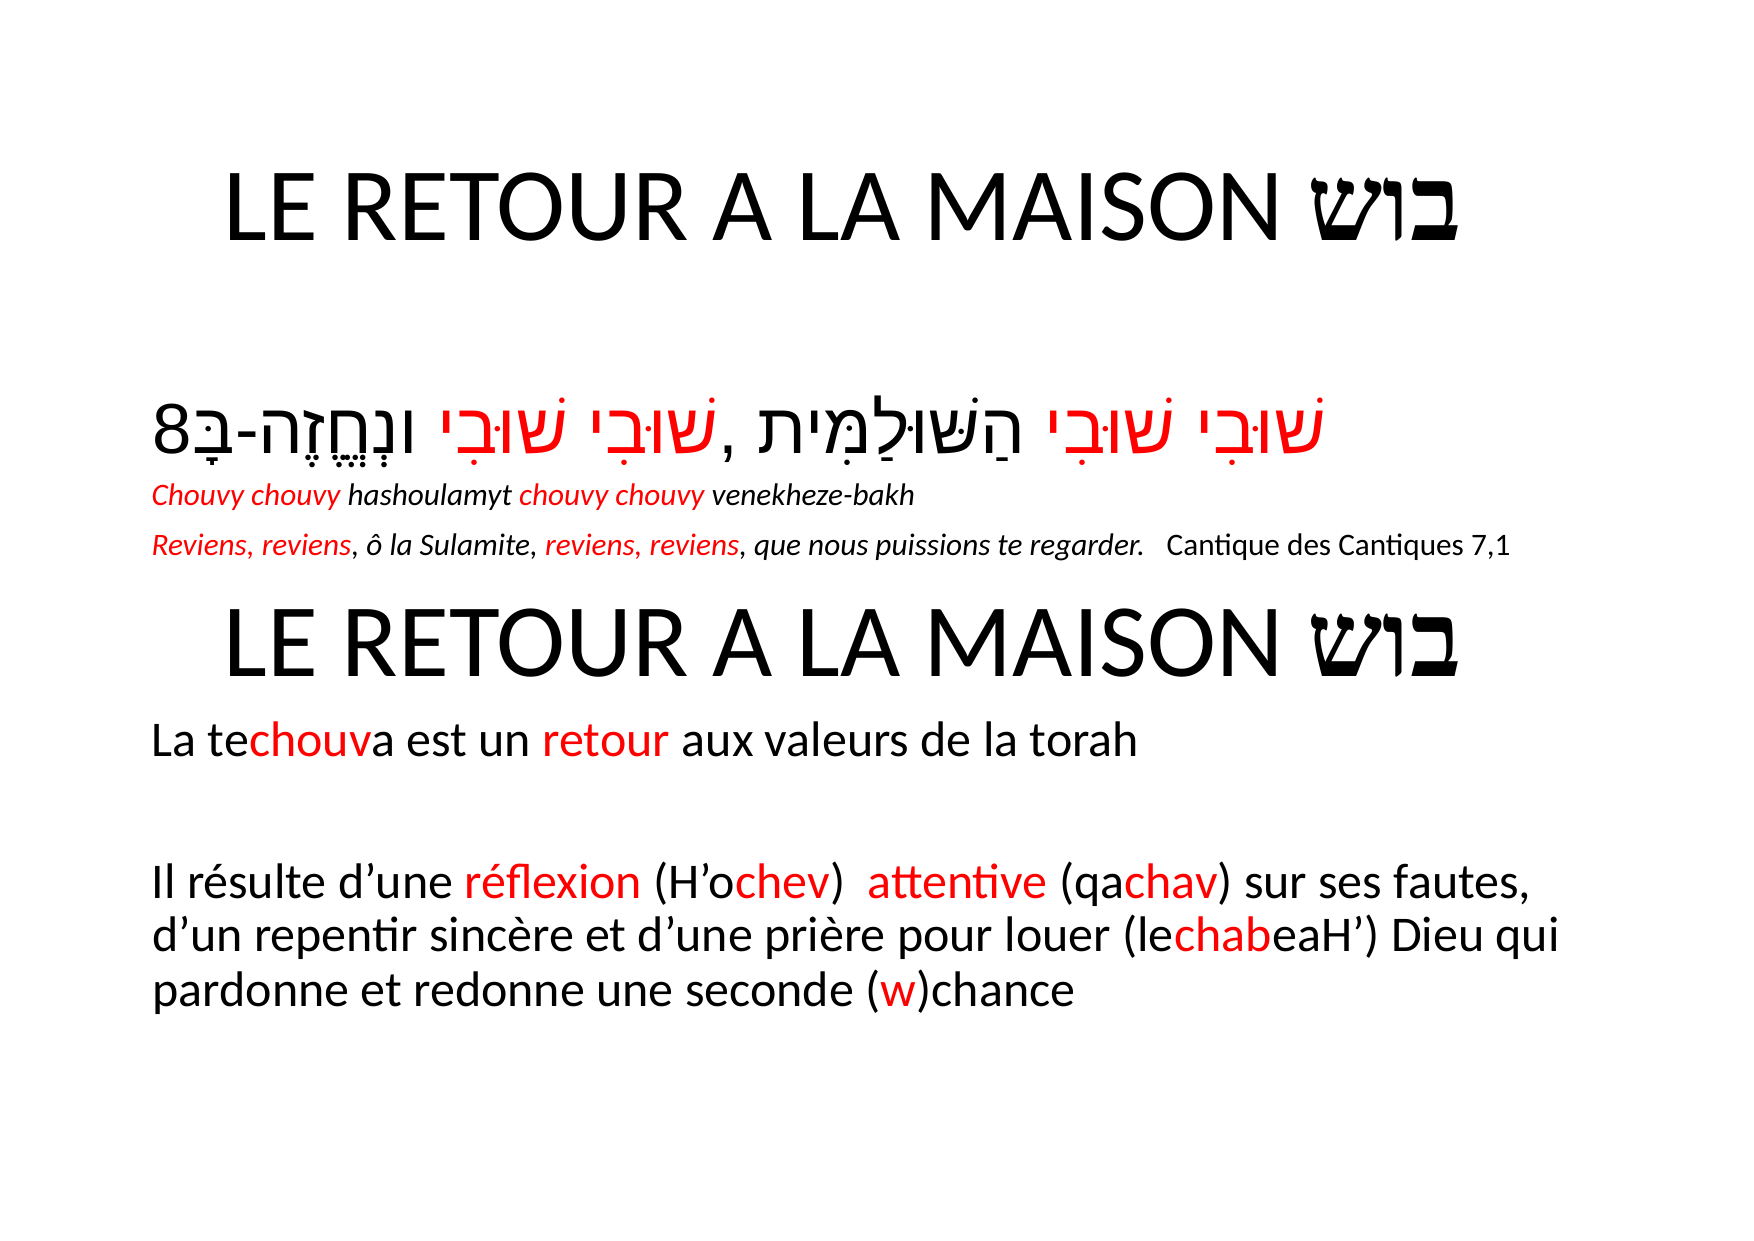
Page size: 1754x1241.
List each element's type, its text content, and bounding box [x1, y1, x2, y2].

text Il résulte d’une réflexion (H’ochev) attentive (qachav) sur ses fautes, d’un repentir sincère et d’une prière pour louer (lechabeaH’) Dieu qui pardonne et redonne une seconde (w)chance [151, 854, 1629, 1019]
text Reviens, reviens, ô la Sulamite, reviens, reviens, que nous puissions te regarder. Cantique des Cantiques 7,1 [151, 525, 1670, 563]
text La techouva est un retour aux valeurs de la torah [151, 712, 1629, 767]
subtitle LE RETOUR A LA MAISON בוש [36, 139, 1461, 267]
subtitle LE RETOUR A LA MAISON בוש [36, 575, 1461, 702]
text Chouvy chouvy hashoulamyt chouvy chouvy venekheze-bakh [151, 475, 1670, 513]
text שׁוּבִי שׁוּבִי הַשּׁוּלַמִּית ,שׁוּבִי שׁוּבִי ונְחֱֶזֶה-בָּ8 [153, 387, 1670, 469]
